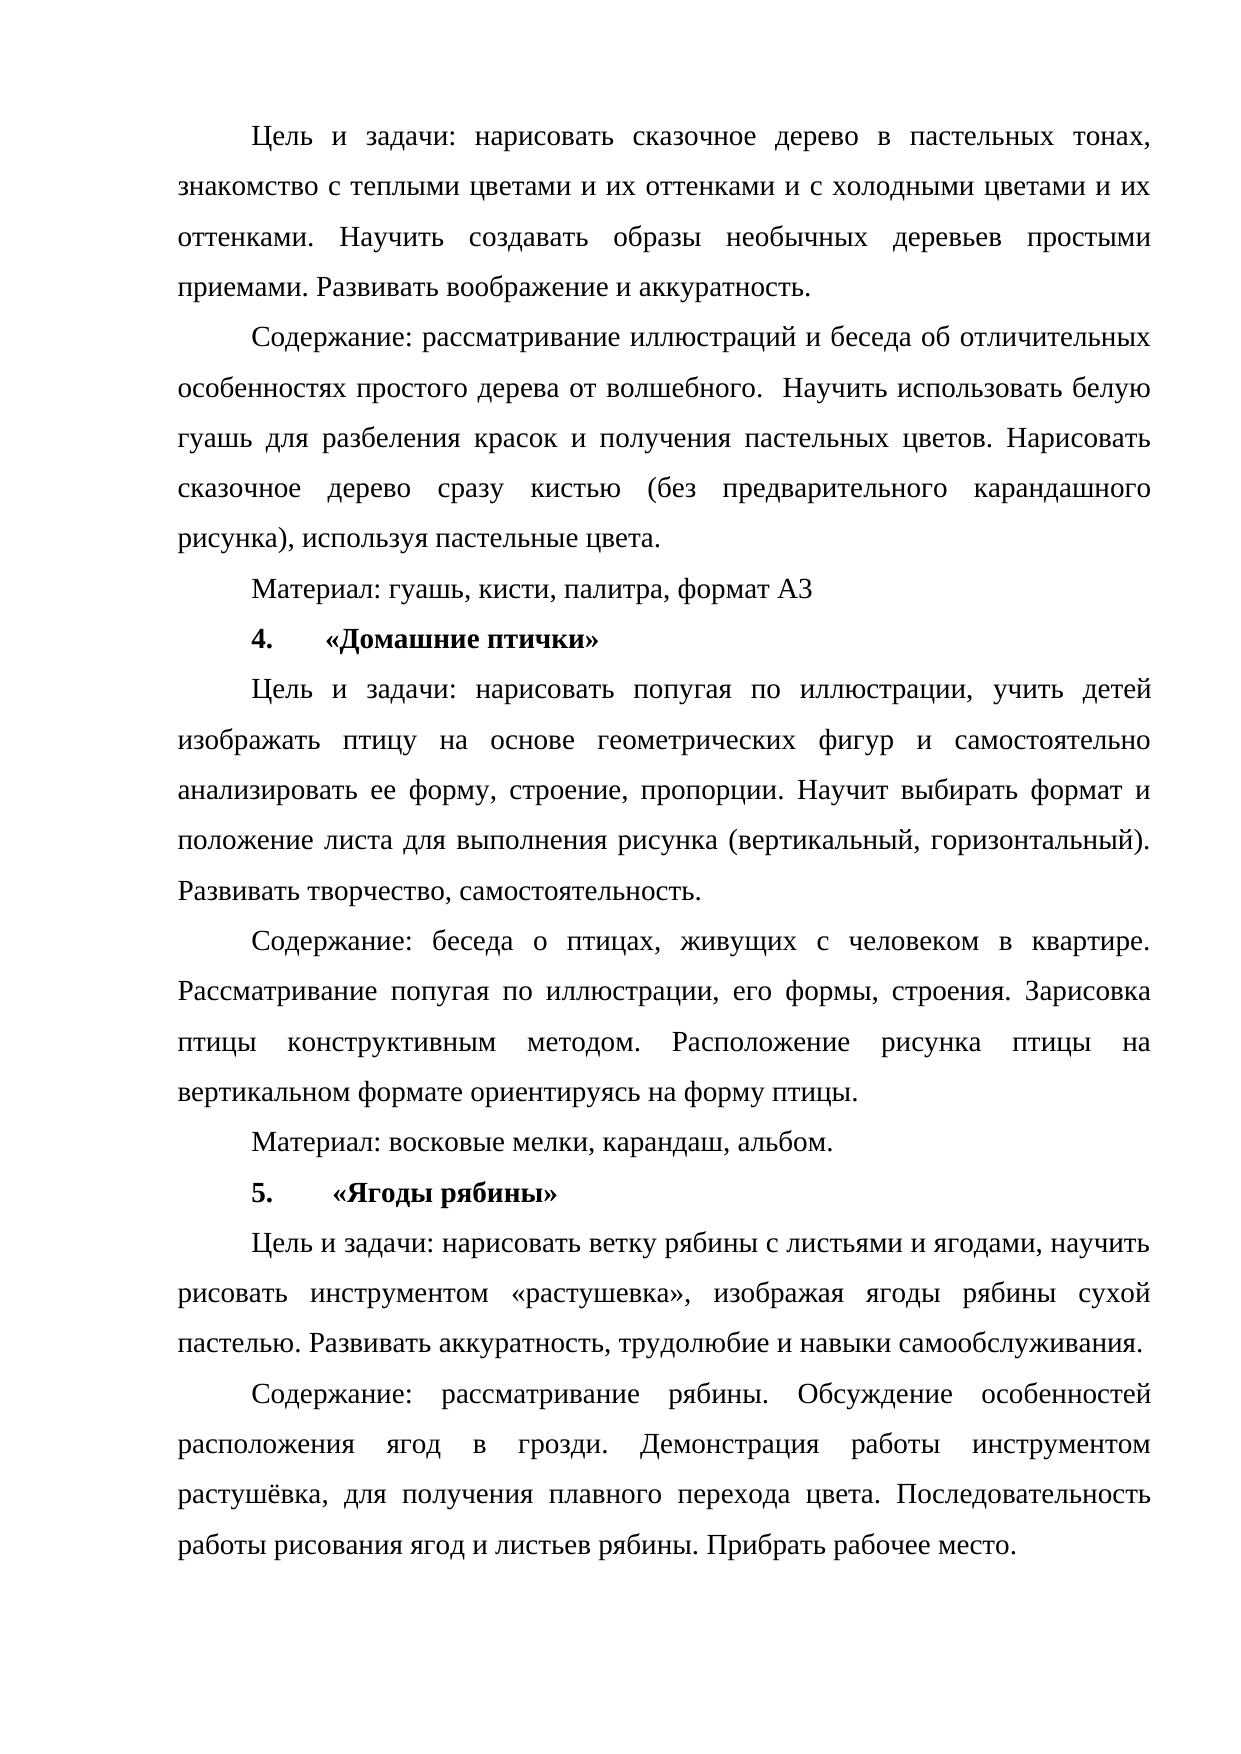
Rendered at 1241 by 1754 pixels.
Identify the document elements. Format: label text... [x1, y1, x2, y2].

text Материал: гуашь, кисти, палитра, формат А3 [177, 571, 1152, 604]
text Цель и задачи: нарисовать ветку рябины с листьями и ягодами, научить рисовать инструментом «растушевка», изображая ягоды рябины сухой пастелью. Развивать аккуратность, трудолюбие и навыки самообслуживания. [177, 1225, 1152, 1359]
text Содержание: беседа о птицах, живущих с человеком в квартире. Рассматривание попугая по иллюстрации, его формы, строения. Зарисовка птицы конструктивным методом. Расположение рисунка птицы на вертикальном формате ориентируясь на форму птицы. [177, 923, 1152, 1108]
text Содержание: рассматривание рябины. Обсуждение особенностей расположения ягод в грозди. Демонстрация работы инструментом растушёвка, для получения плавного перехода цвета. Последовательность работы рисования ягод и листьев рябины. Прибрать рабочее место. [177, 1376, 1152, 1560]
text Цель и задачи: нарисовать сказочное дерево в пастельных тонах, знакомство с теплыми цветами и их оттенками и с холодными цветами и их оттенками. Научить создавать образы необычных деревьев простыми приемами. Развивать воображение и аккуратность. [177, 118, 1152, 303]
text Цель и задачи: нарисовать попугая по иллюстрации, учить детей изображать птицу на основе геометрических фигур и самостоятельно анализировать ее форму, строение, пропорции. Научит выбирать формат и положение листа для выполнения рисунка (вертикальный, горизонтальный). Развивать творчество, самостоятельность. [177, 672, 1152, 906]
text Материал: восковые мелки, карандаш, альбом. [177, 1124, 1152, 1158]
list «Ягоды рябины» [177, 1175, 1152, 1208]
list «Домашние птички» [177, 621, 1152, 655]
text Содержание: рассматривание иллюстраций и беседа об отличительных особенностях простого дерева от волшебного. Научить использовать белую гуашь для разбеления красок и получения пастельных цветов. Нарисовать сказочное дерево сразу кистью (без предварительного карандашного рисунка), используя пастельные цвета. [177, 319, 1152, 554]
